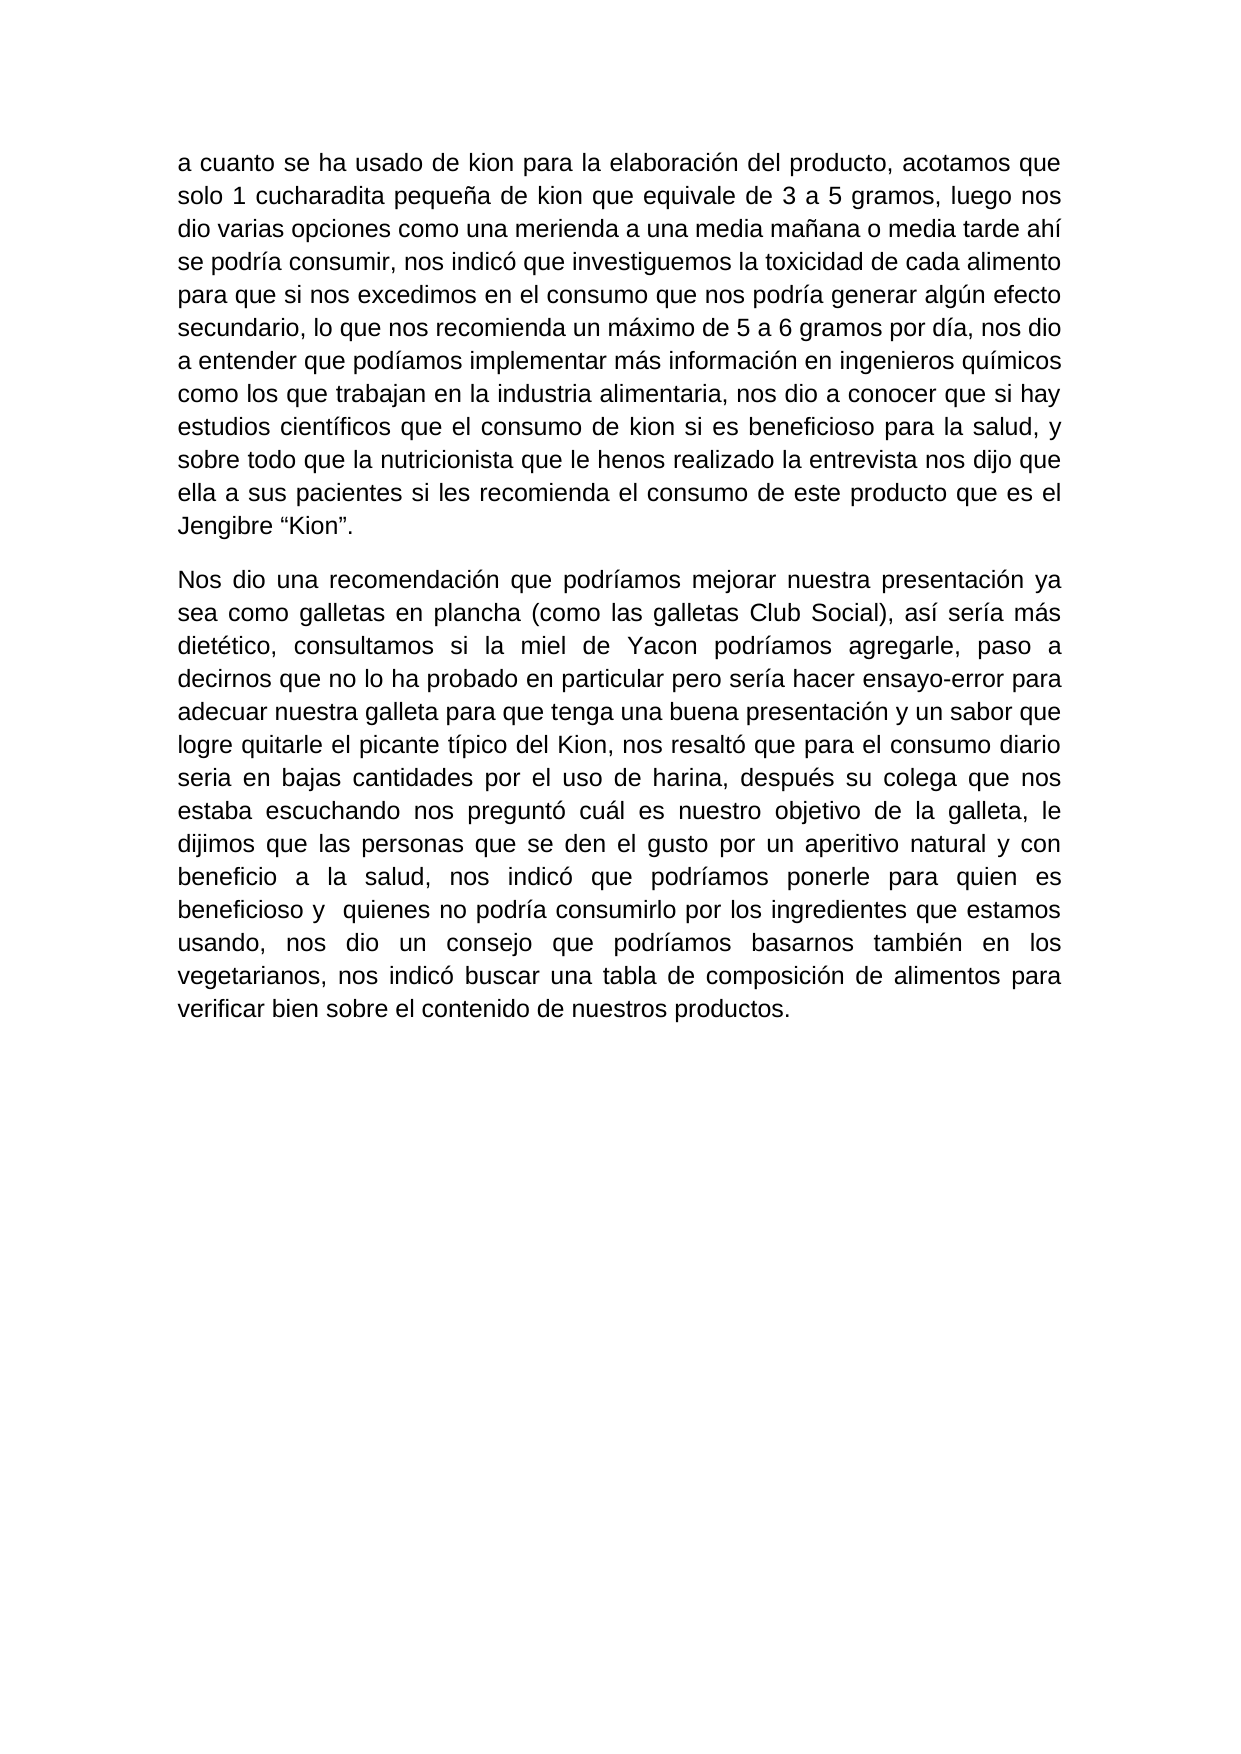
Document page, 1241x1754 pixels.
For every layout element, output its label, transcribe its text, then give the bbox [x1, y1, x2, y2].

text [177, 148, 1063, 539]
text Nos dio una recomendación que podríamos mejorar nuestra presentación ya sea como galletas en plancha (como las galletas Club Social), así sería más dietético, consultamos si la miel de Yacon podríamos agregarle, paso a decirnos que no lo ha probado en particular pero sería hacer ensayo-error para adecuar nuestra galleta para que tenga una buena presentación y un sabor que logre quitarle el picante típico del Kion, nos resaltó que para el consumo diario seria en bajas cantidades por el uso de harina, después su colega que nos estaba escuchando nos preguntó cuál es nuestro objetivo de la galleta, le dijimos que las personas que se den el gusto por un aperitivo natural y con beneficio a la salud, nos indicó que podríamos ponerle para quien es beneficioso y quienes no podría consumirlo por los ingredientes que estamos usando, nos dio un consejo que podríamos basarnos también en los vegetarianos, nos indicó buscar una tabla de composición de alimentos para verificar bien sobre el contenido de nuestros productos. [177, 565, 1063, 1023]
